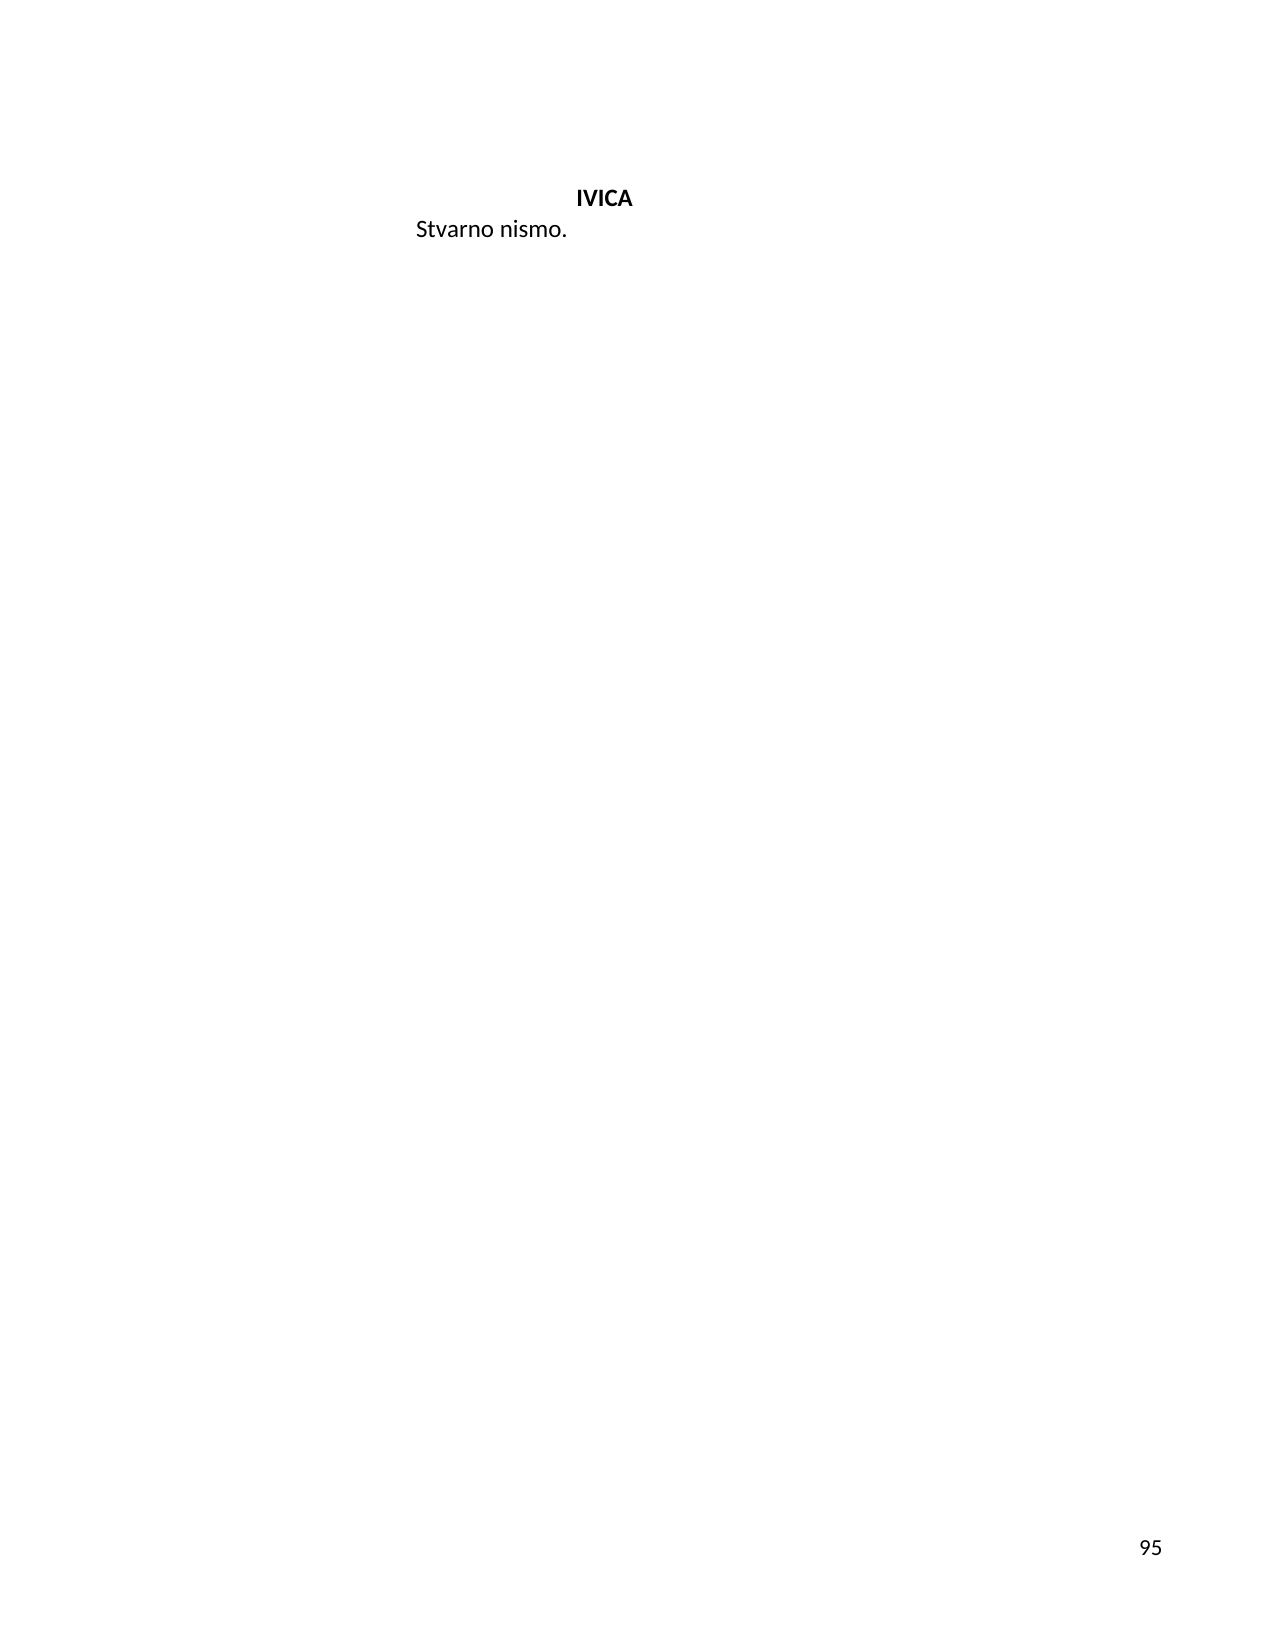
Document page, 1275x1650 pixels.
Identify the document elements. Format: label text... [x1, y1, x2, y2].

subtitle IVICA [408, 182, 801, 213]
text Stvarno nismo. [416, 213, 1139, 243]
